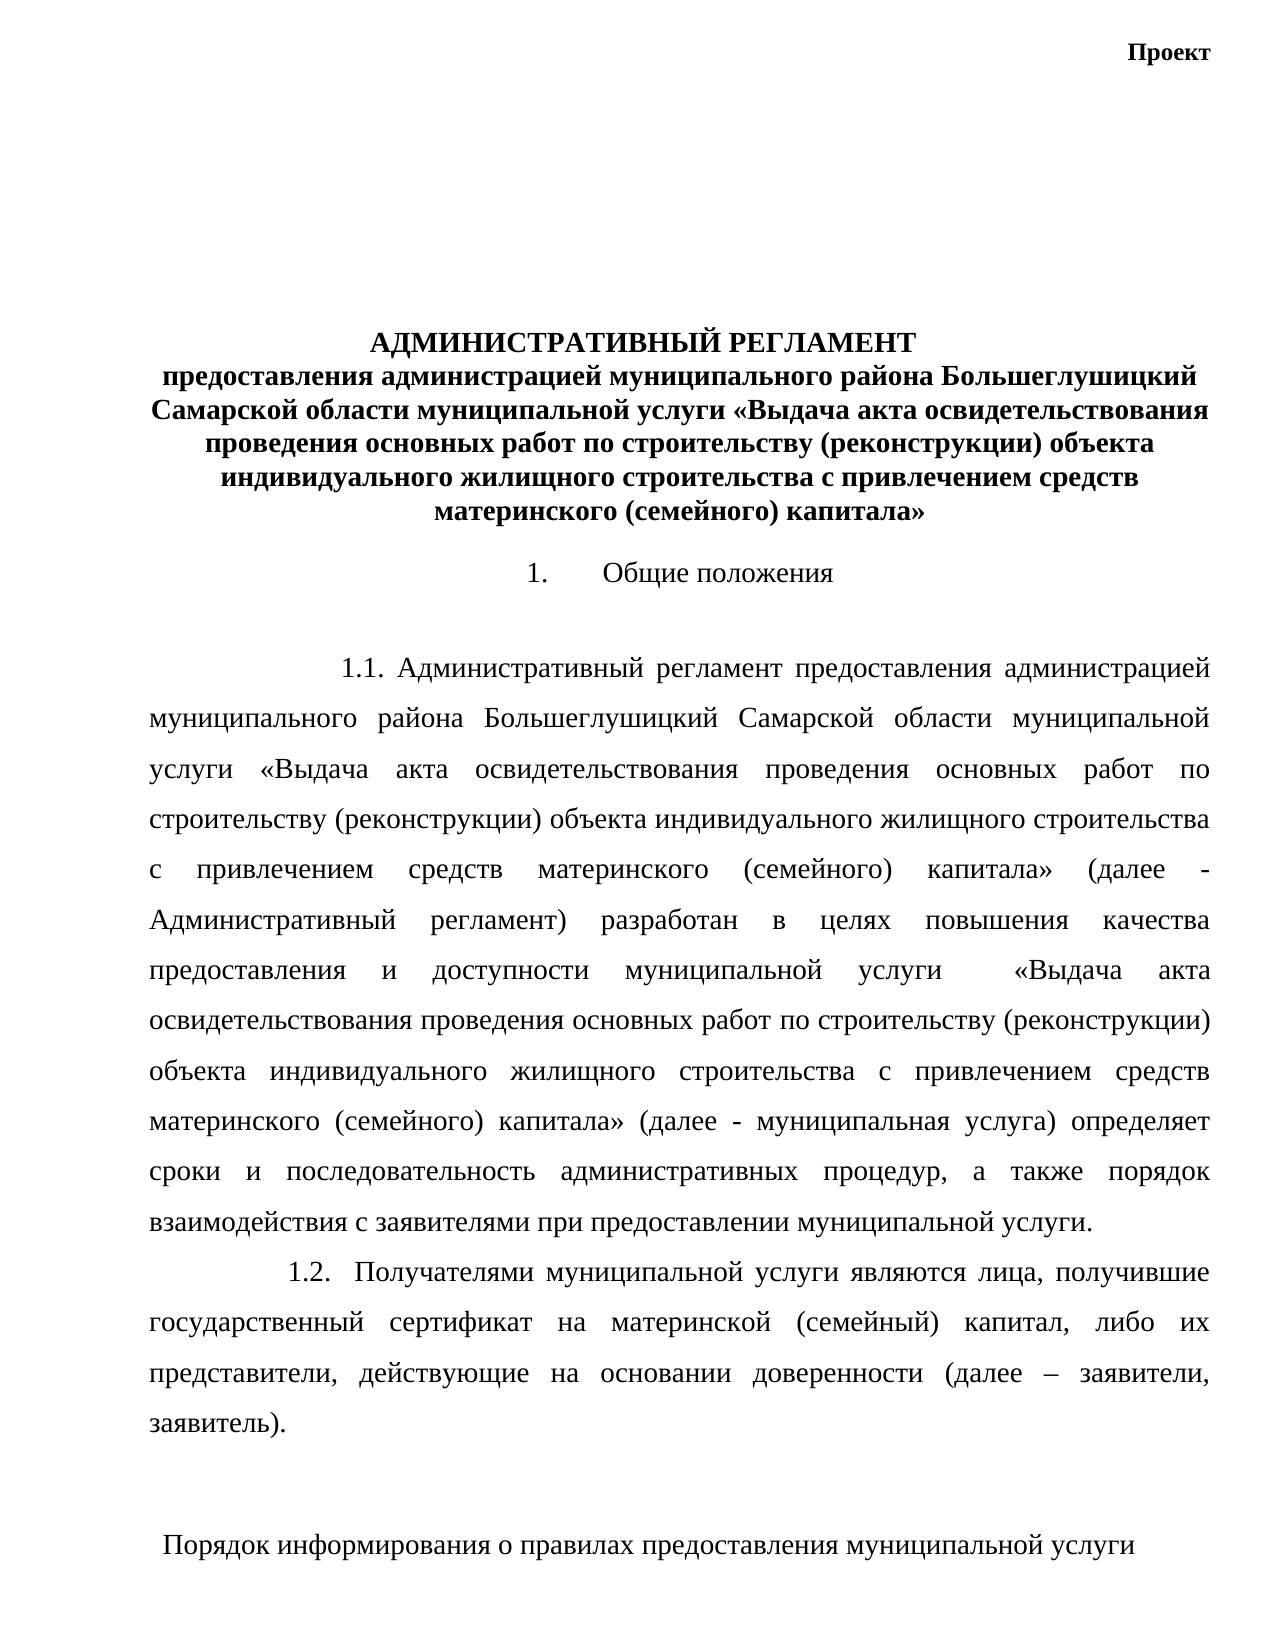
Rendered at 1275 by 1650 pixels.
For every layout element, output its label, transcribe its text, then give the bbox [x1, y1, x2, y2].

text 1.1. Административный регламент предоставления администрацией муниципального района Большеглушицкий Самарской области муниципальной услуги «Выдача акта освидетельствования проведения основных работ по строительству (реконструкции) объекта индивидуального жилищного строительства с привлечением средств материнского (семейного) капитала» (далее - Административный регламент) разработан в целях повышения качества предоставления и доступности муниципальной услуги «Выдача акта освидетельствования проведения основных работ по строительству (реконструкции) объекта индивидуального жилищного строительства с привлечением средств материнского (семейного) капитала» (далее - муниципальная услуга) определяет сроки и последовательность административных процедур, а также порядок взаимодействия с заявителями при предоставлении муниципальной услуги. [149, 650, 1211, 1237]
text Порядок информирования о правилах предоставления муниципальной услуги [75, 1527, 1211, 1561]
text АДМИНИСТРАТИВНЫЙ РЕГЛАМЕНТ [75, 325, 1211, 358]
text Проект [75, 37, 1211, 66]
text предоставления администрацией муниципального района Большеглушицкий Самарской области муниципальной услуги «Выдача акта освидетельствования проведения основных работ по строительству (реконструкции) объекта индивидуального жилищного строительства с привлечением средств материнского (семейного) капитала» [149, 358, 1211, 526]
list Общие положения [149, 555, 1211, 588]
text 1.2. Получателями муниципальной услуги являются лица, получившие государственный сертификат на материнской (семейный) капитал, либо их представители, действующие на основании доверенности (далее – заявители, заявитель). [149, 1254, 1211, 1438]
